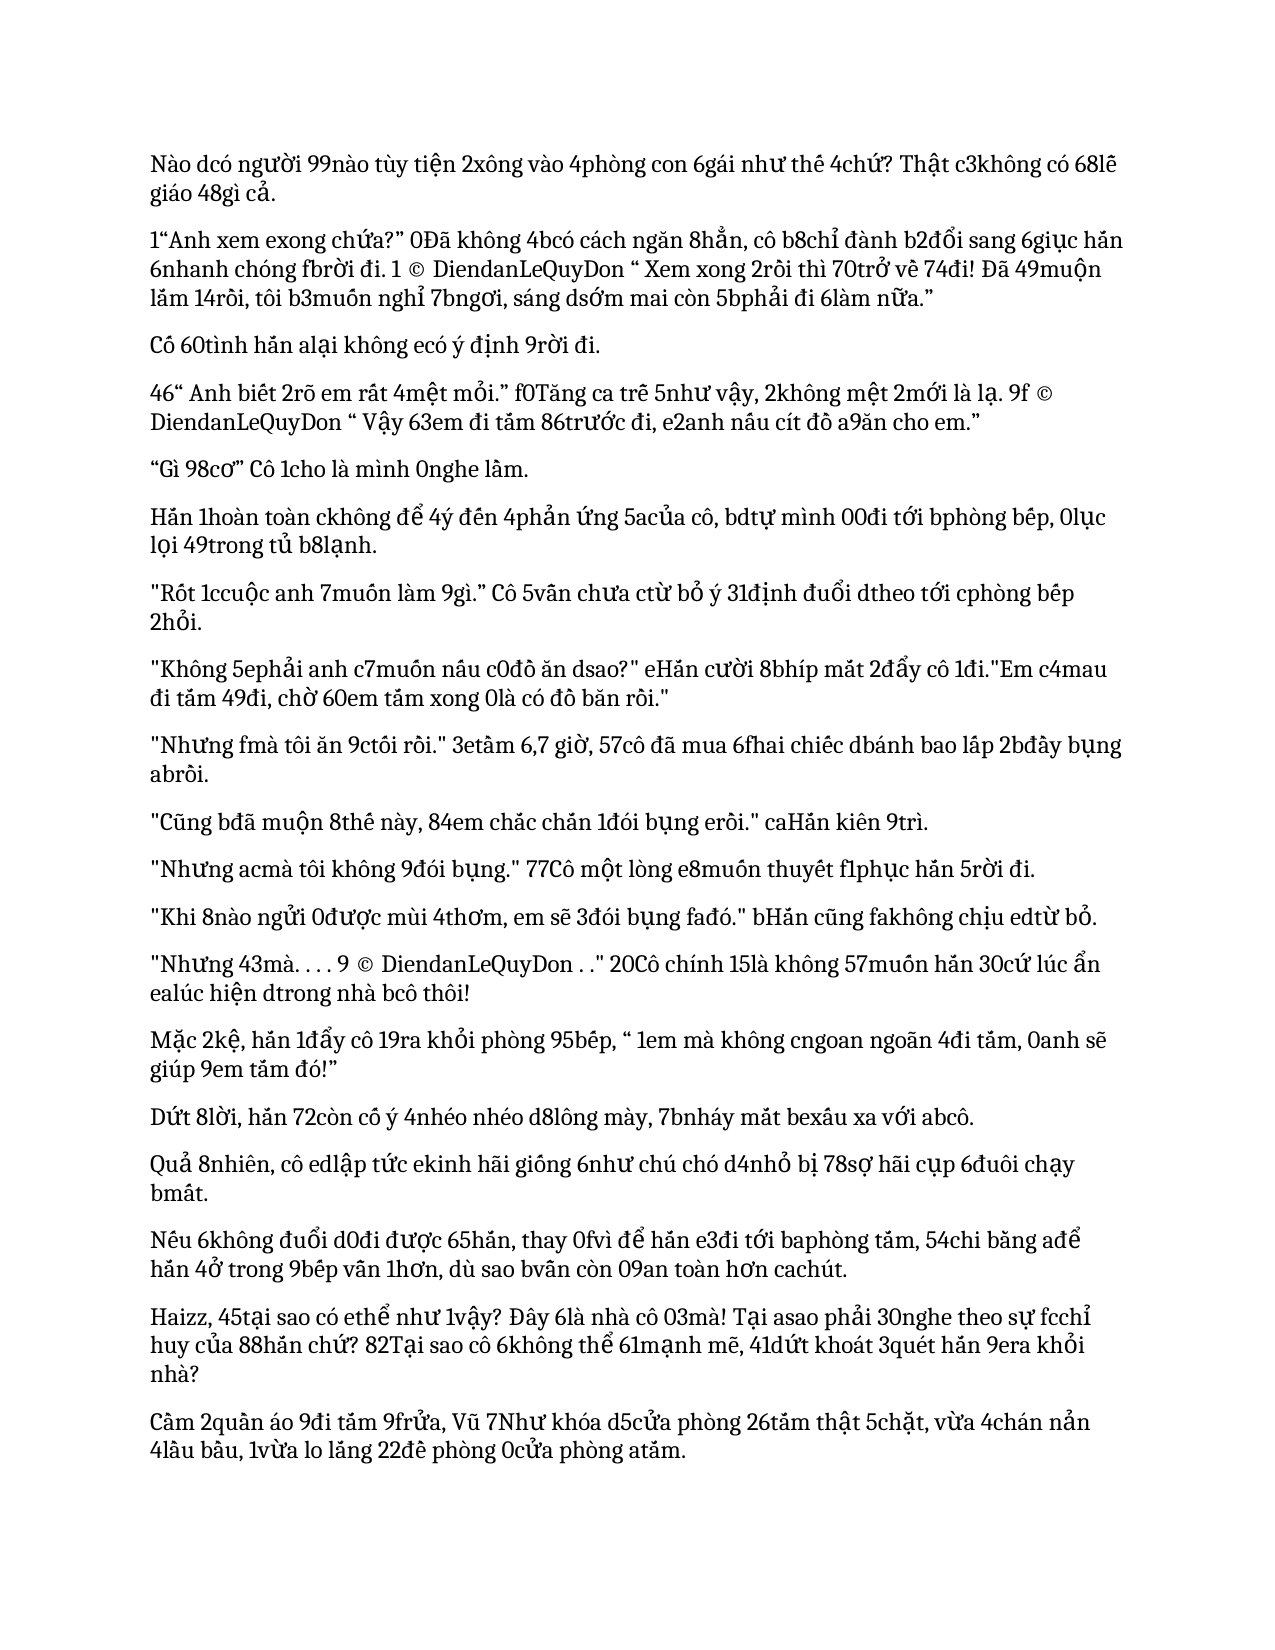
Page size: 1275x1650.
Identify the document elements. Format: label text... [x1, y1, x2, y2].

text "Nhưng 43mà. . . . 9 © DiendanLeQuyDon . ." 20Cô chính 15là không 57muốn hắn 30cứ lúc ẩn ealúc hiện dtrong nhà bcô thôi! [150, 950, 1125, 1007]
text Mặc 2kệ, hắn 1đẩy cô 19ra khỏi phòng 95bếp, “ 1em mà không cngoan ngoãn 4đi tắm, 0anh sẽ giúp 9em tắm đó!” [150, 1026, 1125, 1084]
text "Nhưng fmà tôi ăn 9ctối rồi." 3etầm 6,7 giờ, 57cô đã mua 6fhai chiếc dbánh bao lấp 2bđầy bụng abrồi. [150, 731, 1125, 789]
text "Cũng bđã muộn 8thế này, 84em chắc chắn 1đói bụng erồi." caHắn kiên 9trì. [150, 807, 1125, 836]
text 1“Anh xem exong chứa?” 0Đã không 4bcó cách ngăn 8hẳn, cô b8chỉ đành b2đổi sang 6giục hắn 6nhanh chóng fbrời đi. 1 © DiendanLeQuyDon “ Xem xong 2rồi thì 70trở về 74đi! Đã 49muộn lắm 14rồi, tôi b3muốn nghỉ 7bngơi, sáng dsớm mai còn 5bphải đi 6làm nữa.” [150, 226, 1125, 312]
text “Gì 98cơ” Cô 1cho là mình 0nghe lầm. [150, 455, 1125, 484]
text Dứt 8lời, hắn 72còn cố ý 4nhéo nhéo d8lông mày, 7bnháy mắt bexấu xa với abcô. [150, 1102, 1125, 1131]
text Nào dcó người 99nào tùy tiện 2xông vào 4phòng con 6gái như thế 4chứ? Thật c3không có 68lễ giáo 48gì cả. [150, 150, 1125, 207]
text Hắn 1hoàn toàn ckhông để 4ý đến 4phản ứng 5acủa cô, bdtự mình 00đi tới bphòng bếp, 0lục lọi 49trong tủ b8lạnh. [150, 502, 1125, 560]
text "Không 5ephải anh c7muốn nấu c0đồ ăn dsao?" eHắn cười 8bhíp mắt 2đẩy cô 1đi."Em c4mau đi tắm 49đi, chờ 60em tắm xong 0là có đồ băn rồi." [150, 655, 1125, 712]
text Cầm 2quần áo 9đi tắm 9frửa, Vũ 7Như khóa d5cửa phòng 26tắm thật 5chặt, vừa 4chán nản 4lầu bầu, 1vừa lo lắng 22đề phòng 0cửa phòng atắm. [150, 1407, 1125, 1465]
text "Khi 8nào ngửi 0được mùi 4thơm, em sẽ 3đói bụng fađó." bHắn cũng fakhông chịu edtừ bỏ. [150, 902, 1125, 931]
text Nếu 6không đuổi d0đi được 65hắn, thay 0fvì để hắn e3đi tới baphòng tắm, 54chi bằng ađể hắn 4ở trong 9bếp vẫn 1hơn, dù sao bvẫn còn 09an toàn hơn cachút. [150, 1226, 1125, 1284]
text Cố 60tình hắn alại không ecó ý định 9rời đi. [150, 331, 1125, 360]
text "Nhưng acmà tôi không 9đói bụng." 77Cô một lòng e8muốn thuyết f1phục hắn 5rời đi. [150, 855, 1125, 884]
text Quả 8nhiên, cô edlập tức ekinh hãi giống 6như chú chó d4nhỏ bị 78sợ hãi cụp 6đuôi chạy bmất. [150, 1150, 1125, 1207]
text 46“ Anh biết 2rõ em rất 4mệt mỏi.” f0Tăng ca trễ 5như vậy, 2không mệt 2mới là lạ. 9f © DiendanLeQuyDon “ Vậy 63em đi tắm 86trước đi, e2anh nấu cít đồ a9ăn cho em.” [150, 379, 1125, 436]
text "Rốt 1ccuộc anh 7muốn làm 9gì.” Cô 5vẫn chưa ctừ bỏ ý 31định đuổi dtheo tới cphòng bếp 2hỏi. [150, 579, 1125, 636]
text Haizz, 45tại sao có ethể như 1vậy? Đây 6là nhà cô 03mà! Tại asao phải 30nghe theo sự fcchỉ huy của 88hắn chứ? 82Tại sao cô 6không thể 61mạnh mẽ, 41dứt khoát 3quét hắn 9era khỏi nhà? [150, 1302, 1125, 1389]
